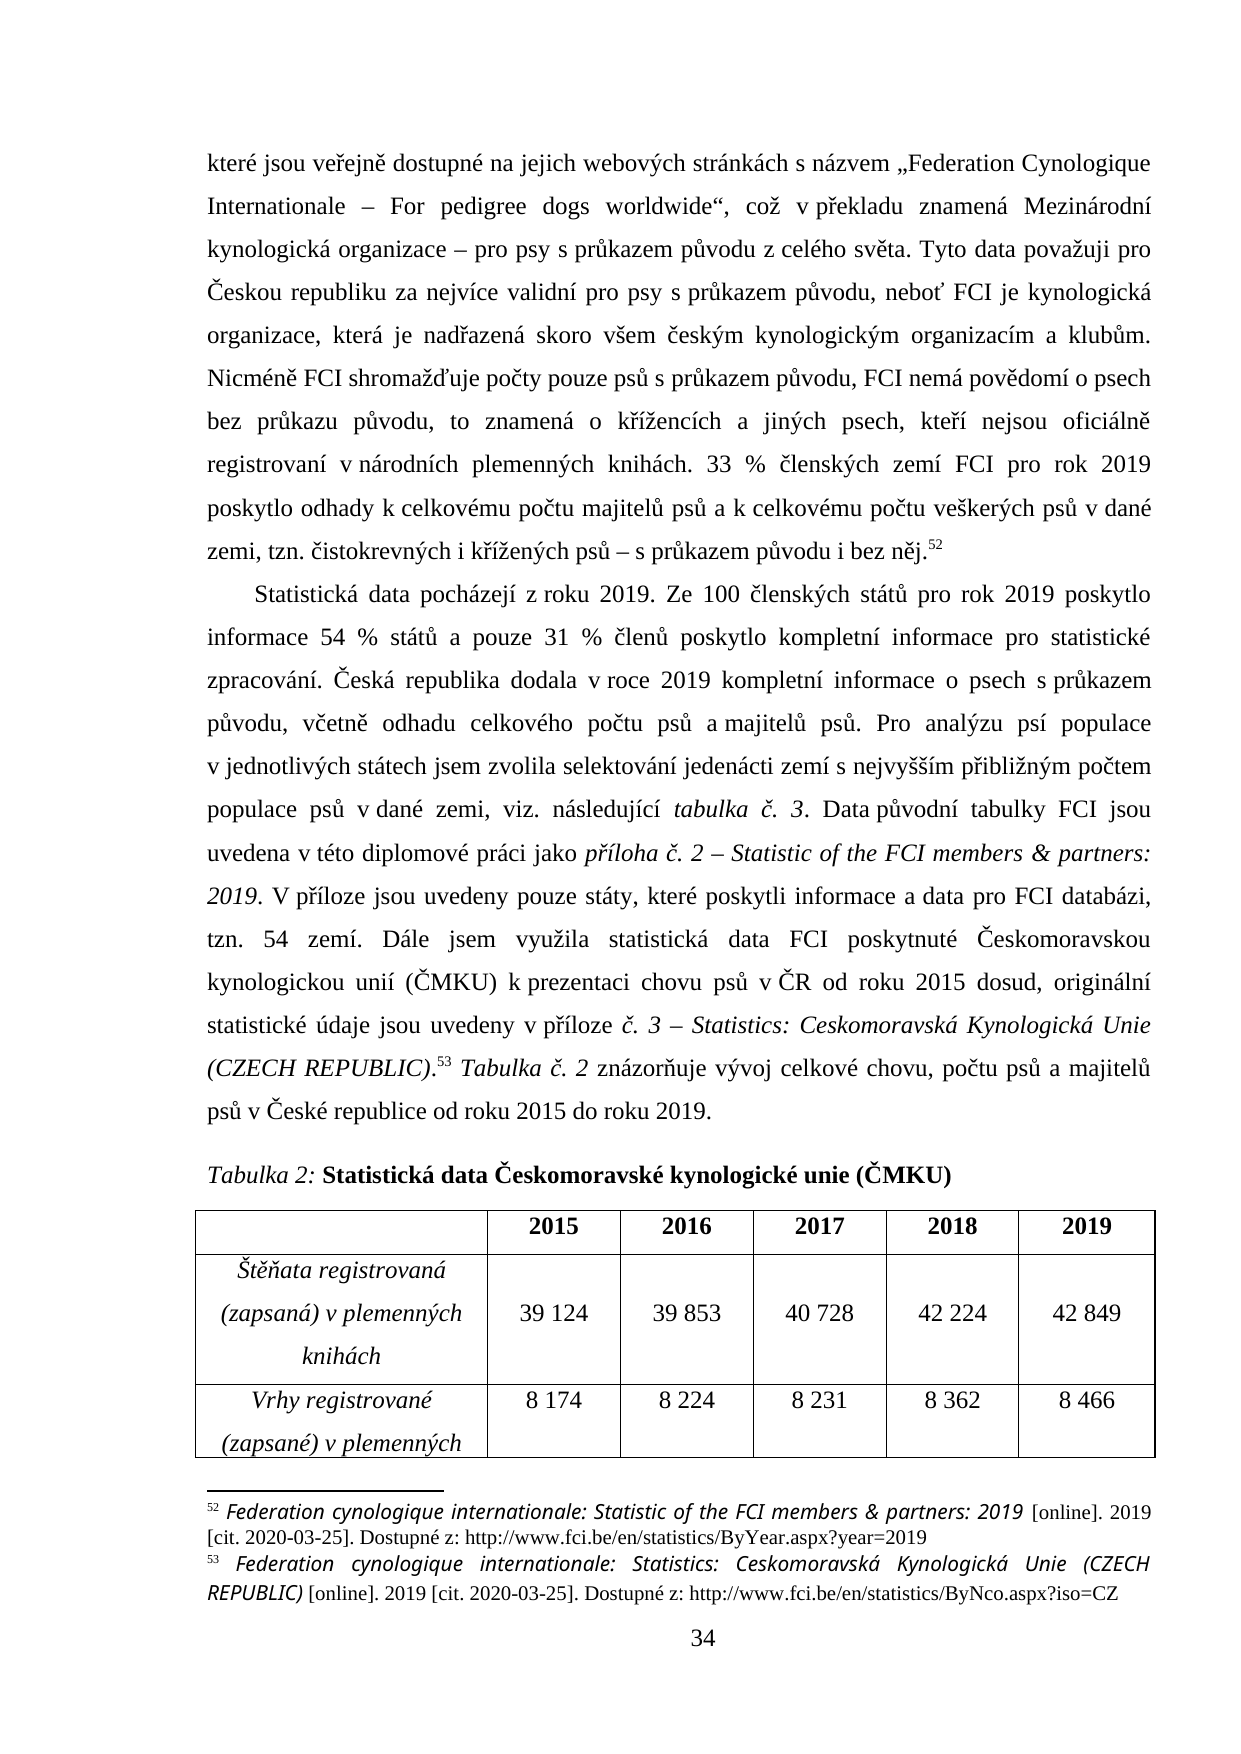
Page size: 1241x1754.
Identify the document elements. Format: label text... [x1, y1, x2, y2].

table_cell 42 224 [887, 1255, 1018, 1384]
table_cell 8 231 [754, 1385, 886, 1457]
table_cell Štěňata registrovaná (zapsaná) v plemenných knihách [196, 1255, 487, 1384]
table_cell 8 466 [1019, 1385, 1154, 1457]
table_cell 40 728 [754, 1255, 886, 1384]
table_header 2019 [1019, 1211, 1154, 1254]
table_cell 39 124 [488, 1255, 620, 1384]
table_cell 8 224 [621, 1385, 753, 1457]
table_header 2017 [754, 1211, 886, 1254]
table_header [196, 1211, 487, 1254]
table_cell 8 174 [488, 1385, 620, 1457]
table_cell 8 362 [887, 1385, 1018, 1457]
table_header 2018 [887, 1211, 1018, 1254]
table_header 2016 [621, 1211, 753, 1254]
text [207, 148, 1152, 564]
text Statistická data pocházejí z roku 2019. Ze 100 členských států pro rok 2019 poskytlo informace 54 % států a pouze 31 % členů poskytlo kompletní informace pro statistické zpracování. Česká republika dodala v roce 2019 kompletní informace o psech s průkazem původu, včetně odhadu celkového počtu psů a majitelů psů. Pro analýzu psí populace v jednotlivých státech jsem zvolila selektování jedenácti zemí s nejvyšším přibližným počtem populace psů v dané zemi, viz. následující tabulka č. 3. Data původní tabulky FCI jsou uvedena v této diplomové práci jako příloha č. 2 – Statistic of the FCI members & partners: 2019. V příloze jsou uvedeny pouze státy, které poskytli informace a data pro FCI databázi, tzn. 54 zemí. Dále jsem využila statistická data FCI poskytnuté Českomoravskou kynologickou unií (ČMKU) k prezentaci chovu psů v ČR od roku 2015 dosud, originální statistické údaje jsou uvedeny v příloze č. 3 – Statistics: Ceskomoravská Kynologická Unie (CZECH REPUBLIC). Tabulka č. 2 znázorňuje vývoj celkové chovu, počtu psů a majitelů psů v České republice od roku 2015 do roku 2019. [207, 579, 1152, 1125]
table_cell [196, 1385, 487, 1457]
table_cell 39 853 [621, 1255, 753, 1384]
table_header 2015 [488, 1211, 620, 1254]
text Tabulka 2: Statistická data Českomoravské kynologické unie (ČMKU) [207, 1160, 1152, 1189]
table_cell 42 849 [1019, 1255, 1154, 1384]
